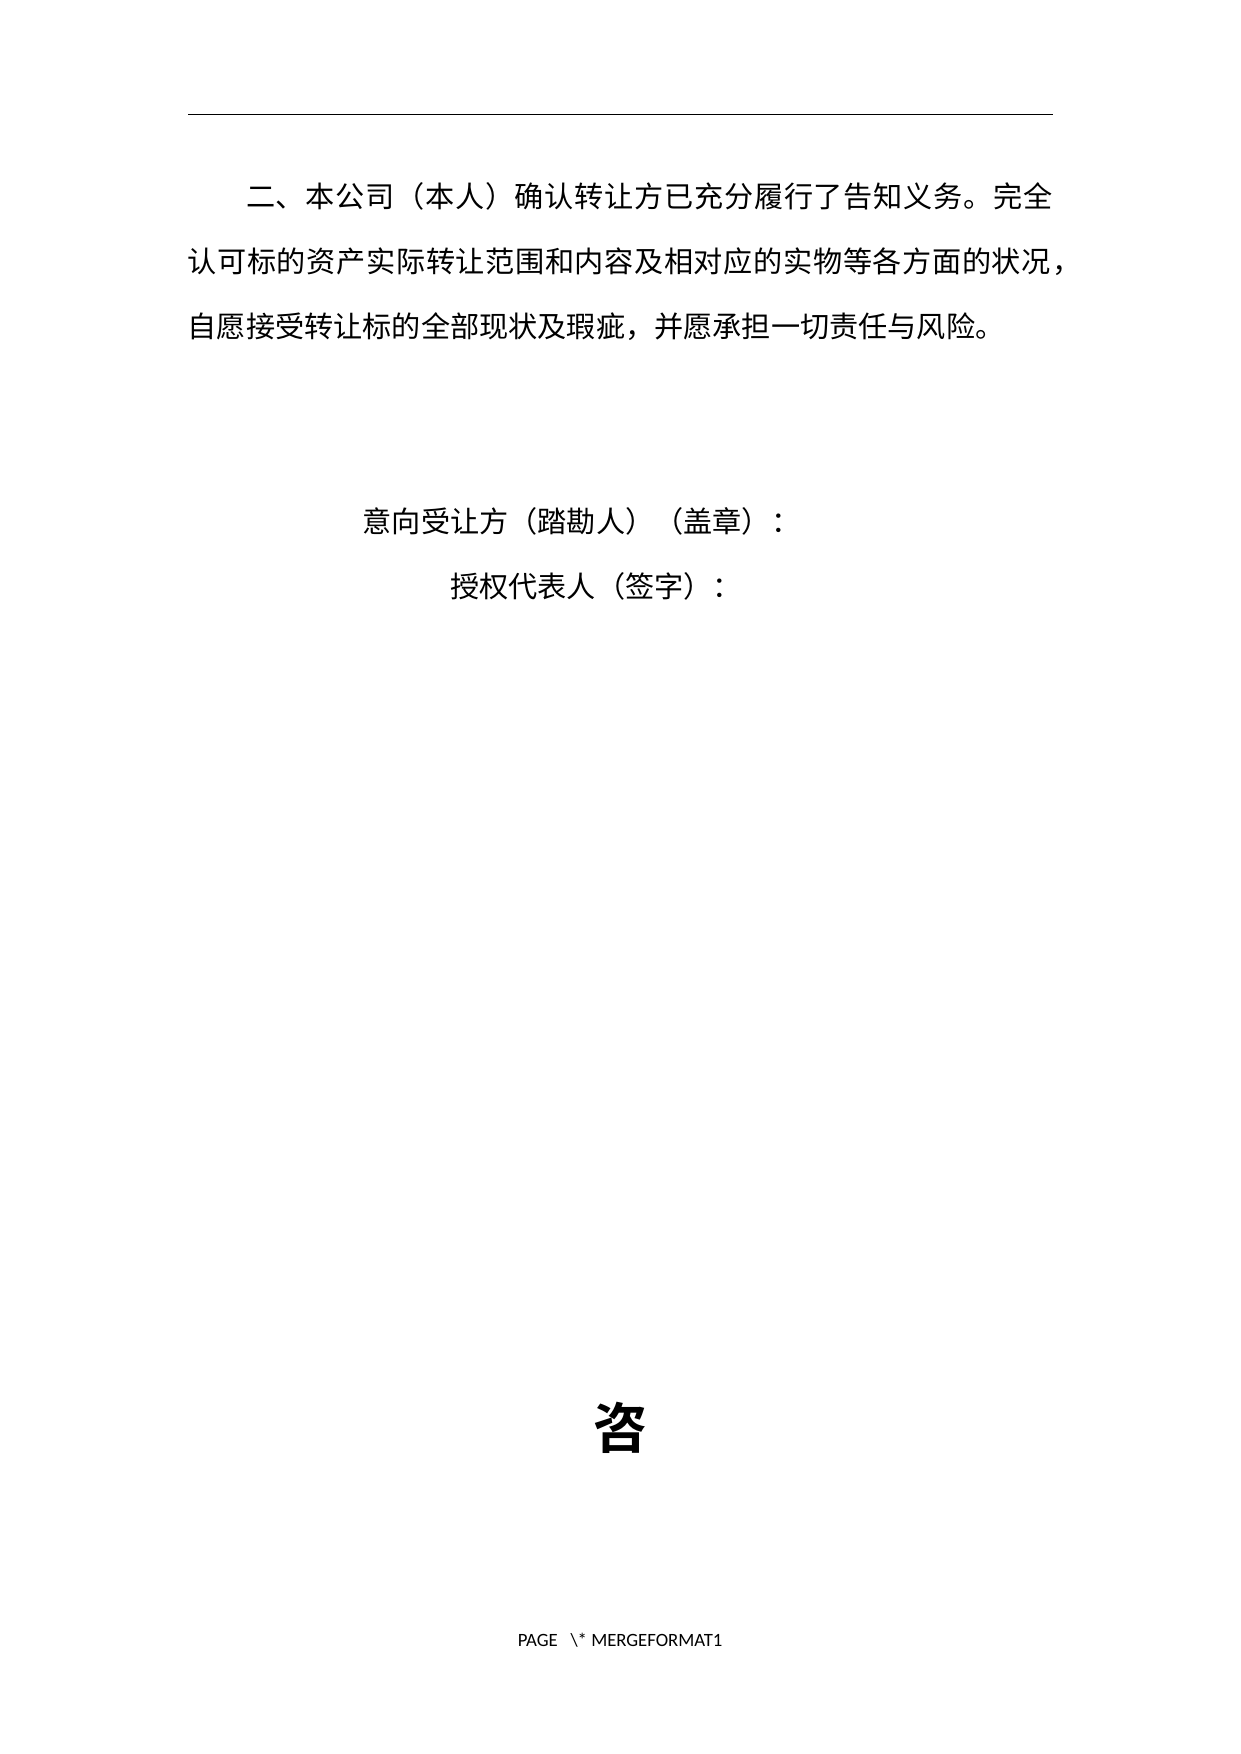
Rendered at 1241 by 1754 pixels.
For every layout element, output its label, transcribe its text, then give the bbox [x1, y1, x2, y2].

text 二、本公司（本人）确认转让方已充分履行了告知义务。完全认可标的资产实际转让范围和内容及相对应的实物等各方面的状况，自愿接受转让标的全部现状及瑕疵，并愿承担一切责任与风险。 [187, 162, 1053, 357]
text 授权代表人（签字）： [187, 552, 1053, 617]
text 意向受让方（踏勘人）（盖章）： [187, 487, 1053, 552]
text 咨 [187, 1385, 1053, 1464]
